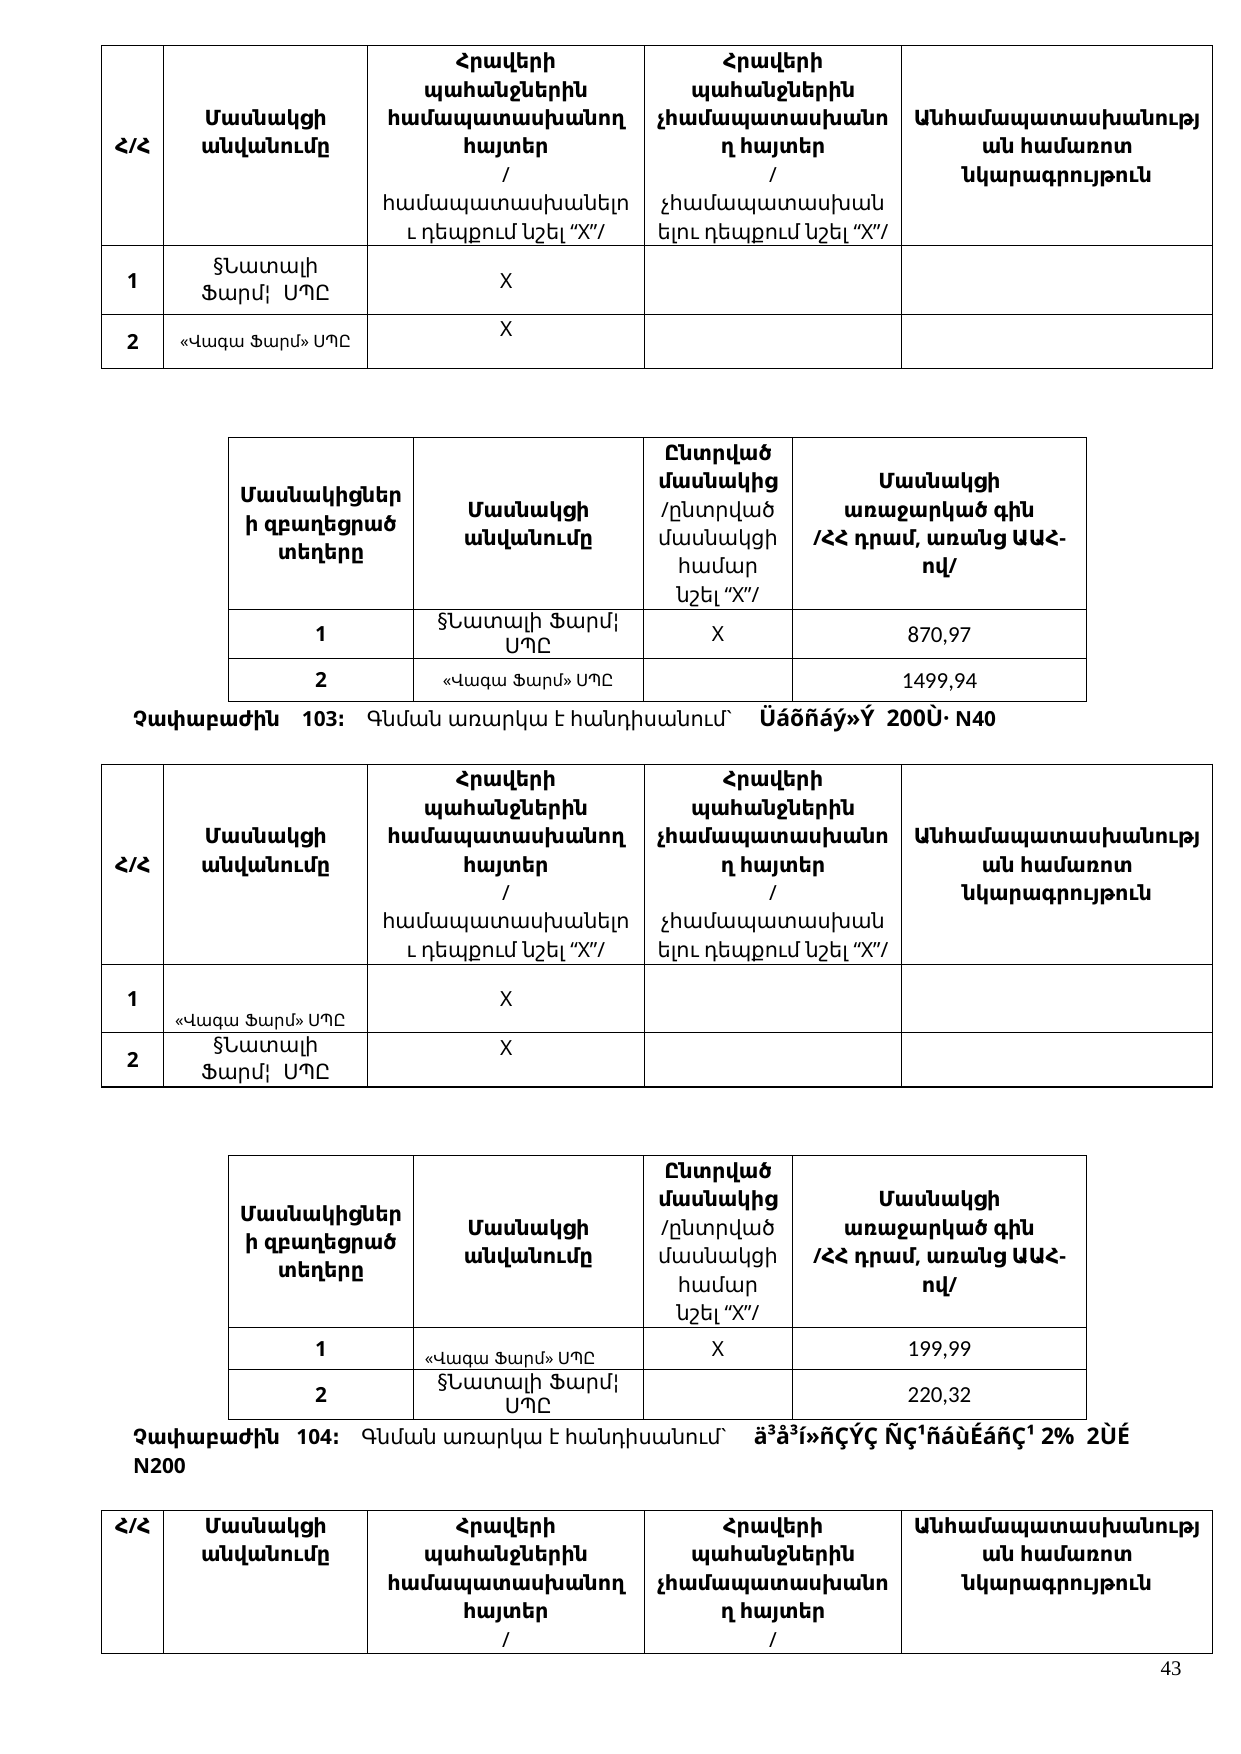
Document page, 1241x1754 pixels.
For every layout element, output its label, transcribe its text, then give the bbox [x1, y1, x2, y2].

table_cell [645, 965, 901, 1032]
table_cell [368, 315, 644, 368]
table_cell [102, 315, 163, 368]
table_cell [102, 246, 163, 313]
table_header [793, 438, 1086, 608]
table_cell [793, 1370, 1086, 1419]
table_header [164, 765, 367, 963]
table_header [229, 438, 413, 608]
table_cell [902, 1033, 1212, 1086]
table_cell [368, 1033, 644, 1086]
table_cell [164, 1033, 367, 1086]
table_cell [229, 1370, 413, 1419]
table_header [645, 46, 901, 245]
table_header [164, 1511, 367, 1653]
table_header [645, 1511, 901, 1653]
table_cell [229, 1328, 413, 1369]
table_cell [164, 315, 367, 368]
text Չափաբաժին 104։ Գնման առարկա է հանդիսանում` ä³å³í»ñÇÝÇ ÑÇ¹ñáùÉáñÇ¹ 2% 2ÙÉ N200 [133, 1420, 1181, 1479]
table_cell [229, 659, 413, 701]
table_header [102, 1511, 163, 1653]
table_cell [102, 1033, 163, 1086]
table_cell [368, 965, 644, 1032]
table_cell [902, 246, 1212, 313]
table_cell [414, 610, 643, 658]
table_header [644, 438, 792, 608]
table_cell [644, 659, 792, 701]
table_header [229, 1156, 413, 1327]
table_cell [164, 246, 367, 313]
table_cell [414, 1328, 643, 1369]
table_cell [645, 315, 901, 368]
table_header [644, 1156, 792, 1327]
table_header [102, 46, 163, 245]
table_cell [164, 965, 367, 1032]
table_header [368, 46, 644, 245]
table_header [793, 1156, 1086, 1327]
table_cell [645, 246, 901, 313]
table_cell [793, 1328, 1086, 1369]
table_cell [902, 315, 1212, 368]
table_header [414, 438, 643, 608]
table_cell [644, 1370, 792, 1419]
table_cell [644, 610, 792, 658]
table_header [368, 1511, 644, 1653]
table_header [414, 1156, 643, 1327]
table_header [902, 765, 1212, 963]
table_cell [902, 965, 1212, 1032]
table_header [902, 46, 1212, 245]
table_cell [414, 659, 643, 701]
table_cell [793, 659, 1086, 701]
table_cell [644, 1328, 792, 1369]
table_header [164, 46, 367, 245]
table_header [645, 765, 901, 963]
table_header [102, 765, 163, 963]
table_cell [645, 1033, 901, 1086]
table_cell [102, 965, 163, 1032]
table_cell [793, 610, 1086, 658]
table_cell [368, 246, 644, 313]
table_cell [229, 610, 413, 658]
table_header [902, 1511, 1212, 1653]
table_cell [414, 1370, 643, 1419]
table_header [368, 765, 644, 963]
text Չափաբաժին 103։ Գնման առարկա է հանդիսանում` Üáõñáý»Ý 200Ù· N40 [133, 702, 1181, 733]
